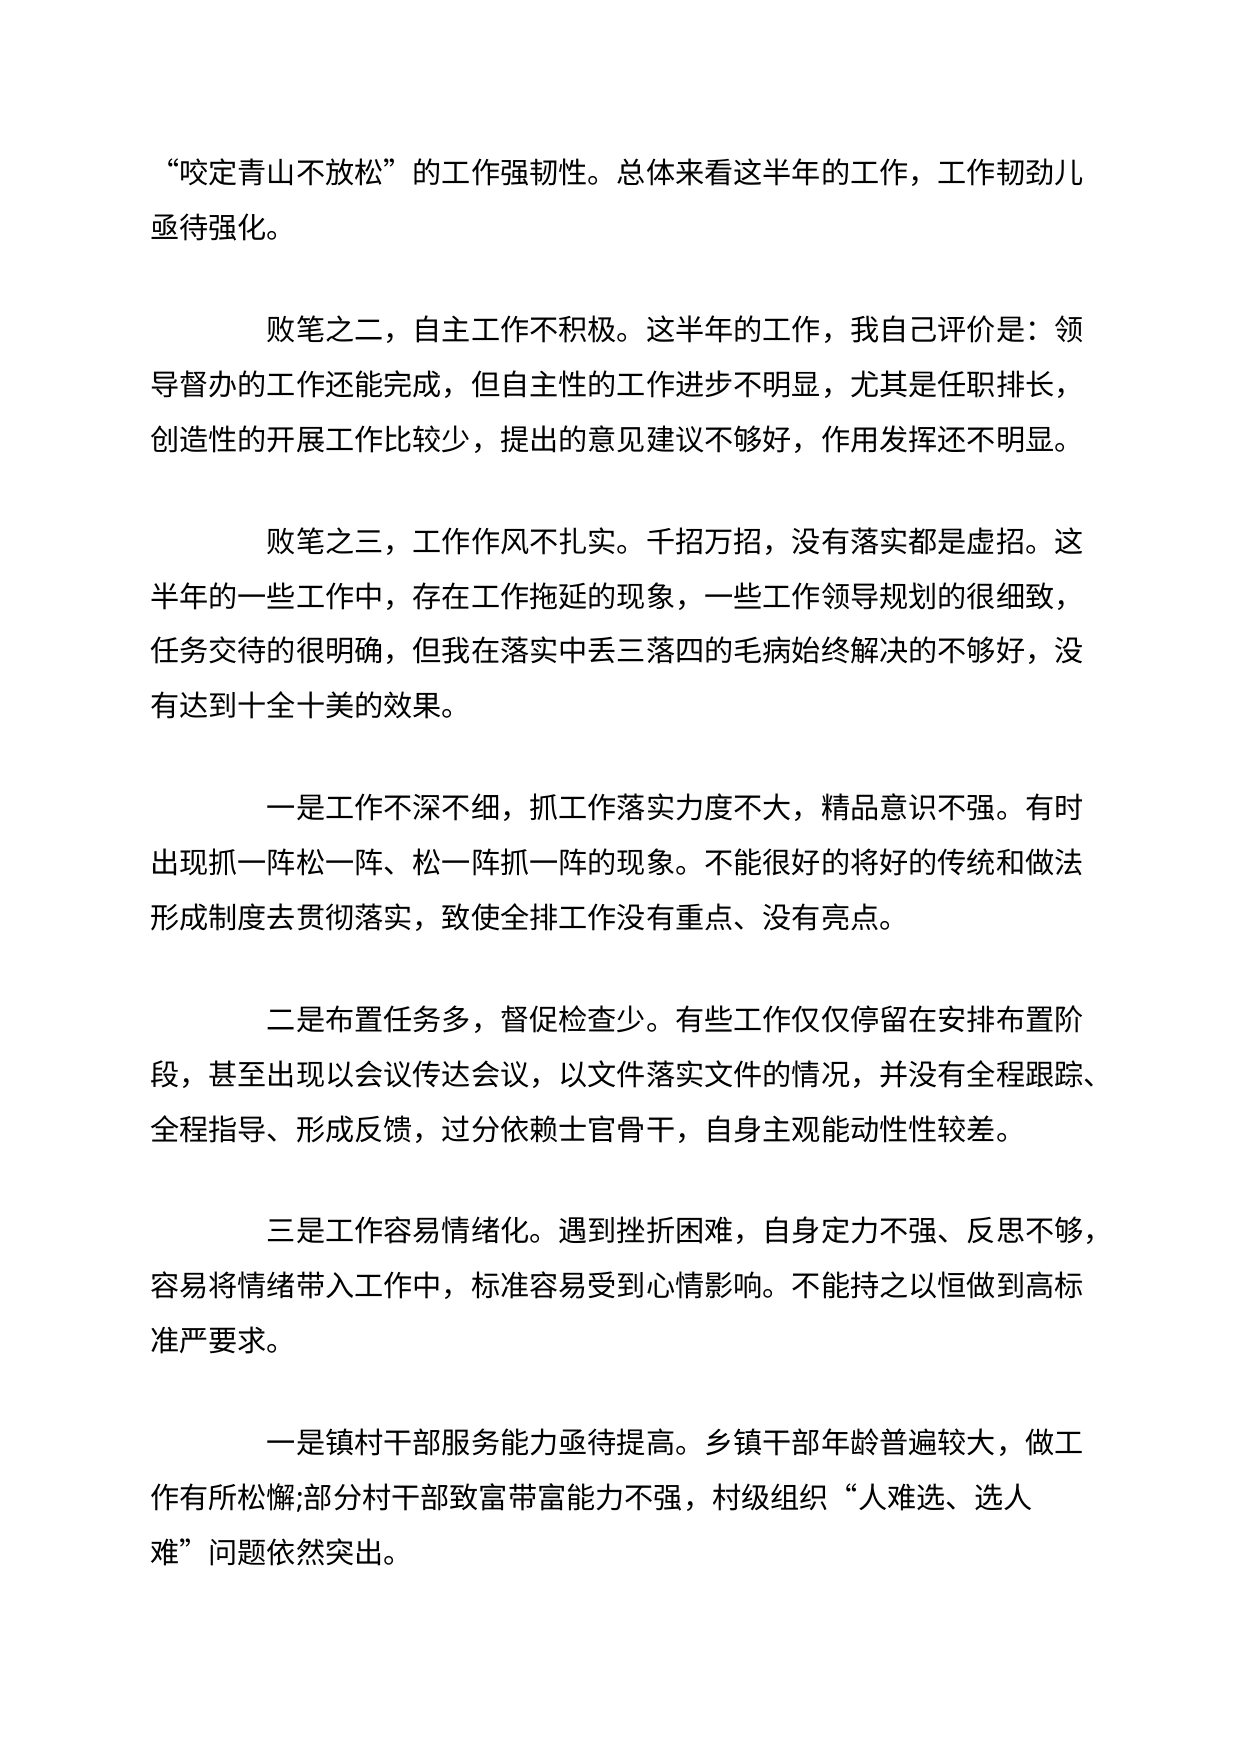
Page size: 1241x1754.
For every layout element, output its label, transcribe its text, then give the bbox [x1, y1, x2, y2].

text 败笔之三，工作作风不扎实。千招万招，没有落实都是虚招。这半年的一些工作中，存在工作拖延的现象，一些工作领导规划的很细致，任务交待的很明确，但我在落实中丢三落四的毛病始终解决的不够好，没有达到十全十美的效果。 [150, 518, 1090, 725]
text 二是布置任务多，督促检查少。有些工作仅仅停留在安排布置阶段，甚至出现以会议传达会议，以文件落实文件的情况，并没有全程跟踪、全程指导、形成反馈，过分依赖士官骨干，自身主观能动性性较差。 [150, 996, 1090, 1148]
text 三是工作容易情绪化。遇到挫折困难，自身定力不强、反思不够，容易将情绪带入工作中，标准容易受到心情影响。不能持之以恒做到高标准严要求。 [150, 1208, 1090, 1360]
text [150, 150, 1090, 247]
text 一是工作不深不细，抓工作落实力度不大，精品意识不强。有时出现抓一阵松一阵、松一阵抓一阵的现象。不能很好的将好的传统和做法形成制度去贯彻落实，致使全排工作没有重点、没有亮点。 [150, 785, 1090, 937]
text 一是镇村干部服务能力亟待提高。乡镇干部年龄普遍较大，做工作有所松懈;部分村干部致富带富能力不强，村级组织“人难选、选人难”问题依然突出。 [150, 1419, 1090, 1572]
text 败笔之二，自主工作不积极。这半年的工作，我自己评价是：领导督办的工作还能完成，但自主性的工作进步不明显，尤其是任职排长，创造性的开展工作比较少，提出的意见建议不够好，作用发挥还不明显。 [150, 307, 1090, 459]
